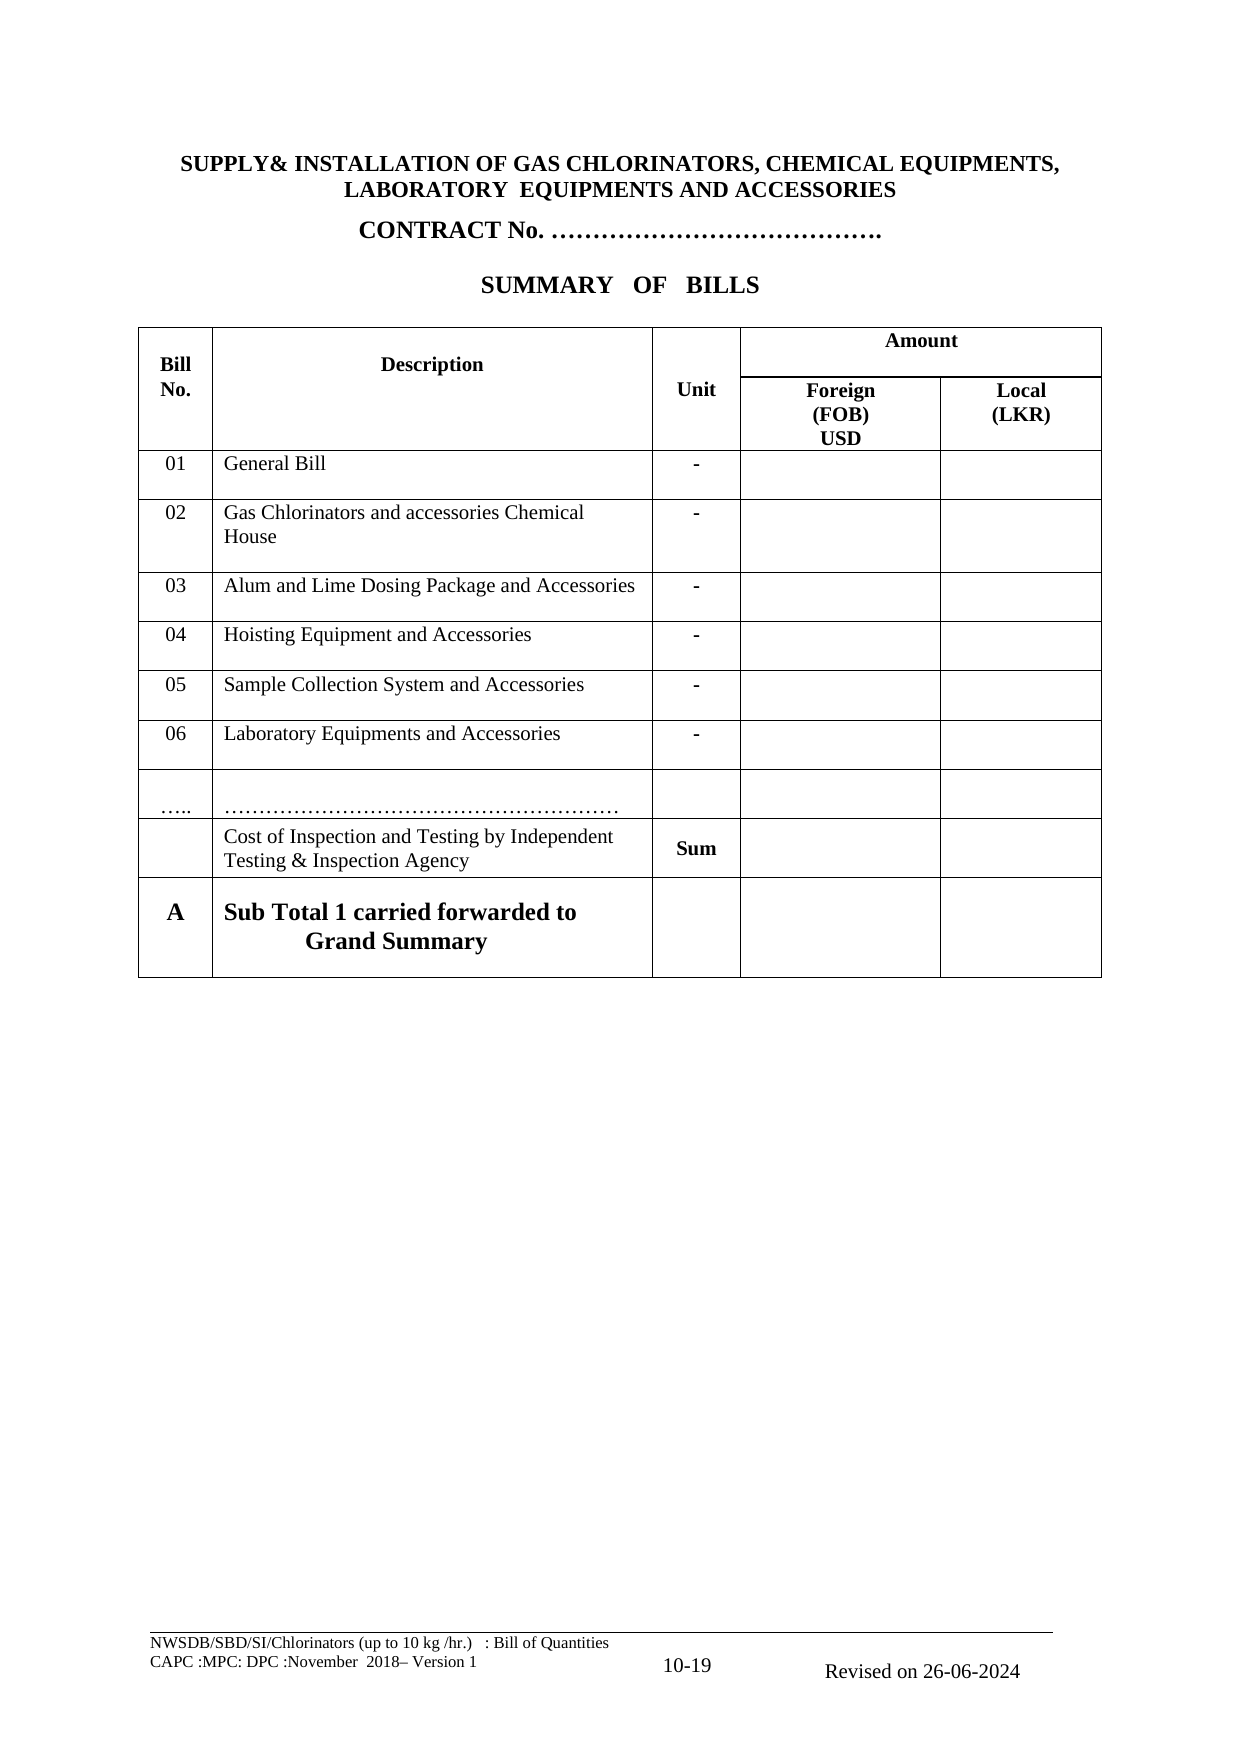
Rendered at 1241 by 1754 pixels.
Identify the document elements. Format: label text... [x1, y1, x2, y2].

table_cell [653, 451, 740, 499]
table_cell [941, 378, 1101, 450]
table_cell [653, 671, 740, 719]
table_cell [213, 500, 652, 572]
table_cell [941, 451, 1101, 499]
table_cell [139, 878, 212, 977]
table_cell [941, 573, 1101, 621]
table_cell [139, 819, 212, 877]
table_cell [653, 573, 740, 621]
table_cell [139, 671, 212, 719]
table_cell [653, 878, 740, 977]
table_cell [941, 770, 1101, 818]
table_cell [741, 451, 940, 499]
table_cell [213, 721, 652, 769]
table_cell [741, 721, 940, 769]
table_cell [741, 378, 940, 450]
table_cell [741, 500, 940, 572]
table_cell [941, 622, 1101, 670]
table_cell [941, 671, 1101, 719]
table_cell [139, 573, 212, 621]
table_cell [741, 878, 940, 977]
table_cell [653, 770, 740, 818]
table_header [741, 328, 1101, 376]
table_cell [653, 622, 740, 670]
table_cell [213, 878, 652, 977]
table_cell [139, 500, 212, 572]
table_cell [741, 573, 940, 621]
text CONTRACT No. …………………………………. [150, 215, 1090, 243]
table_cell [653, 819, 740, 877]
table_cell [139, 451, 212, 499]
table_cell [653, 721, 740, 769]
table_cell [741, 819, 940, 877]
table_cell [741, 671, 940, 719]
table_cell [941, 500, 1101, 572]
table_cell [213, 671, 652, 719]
text SUMMARY OF BILLS [150, 270, 1090, 298]
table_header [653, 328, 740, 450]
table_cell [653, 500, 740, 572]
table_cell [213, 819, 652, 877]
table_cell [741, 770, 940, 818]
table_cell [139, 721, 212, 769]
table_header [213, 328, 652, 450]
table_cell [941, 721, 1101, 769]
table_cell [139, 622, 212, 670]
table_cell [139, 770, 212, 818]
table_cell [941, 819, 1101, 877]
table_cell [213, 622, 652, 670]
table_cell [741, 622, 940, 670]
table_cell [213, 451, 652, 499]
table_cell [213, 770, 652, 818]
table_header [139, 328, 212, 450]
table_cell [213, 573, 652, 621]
text SUPPLY& INSTALLATION OF GAS CHLORINATORS, CHEMICAL EQUIPMENTS, LABORATORY EQUIPMENTS AND ACCESSORIES [150, 150, 1090, 203]
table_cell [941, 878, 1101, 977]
